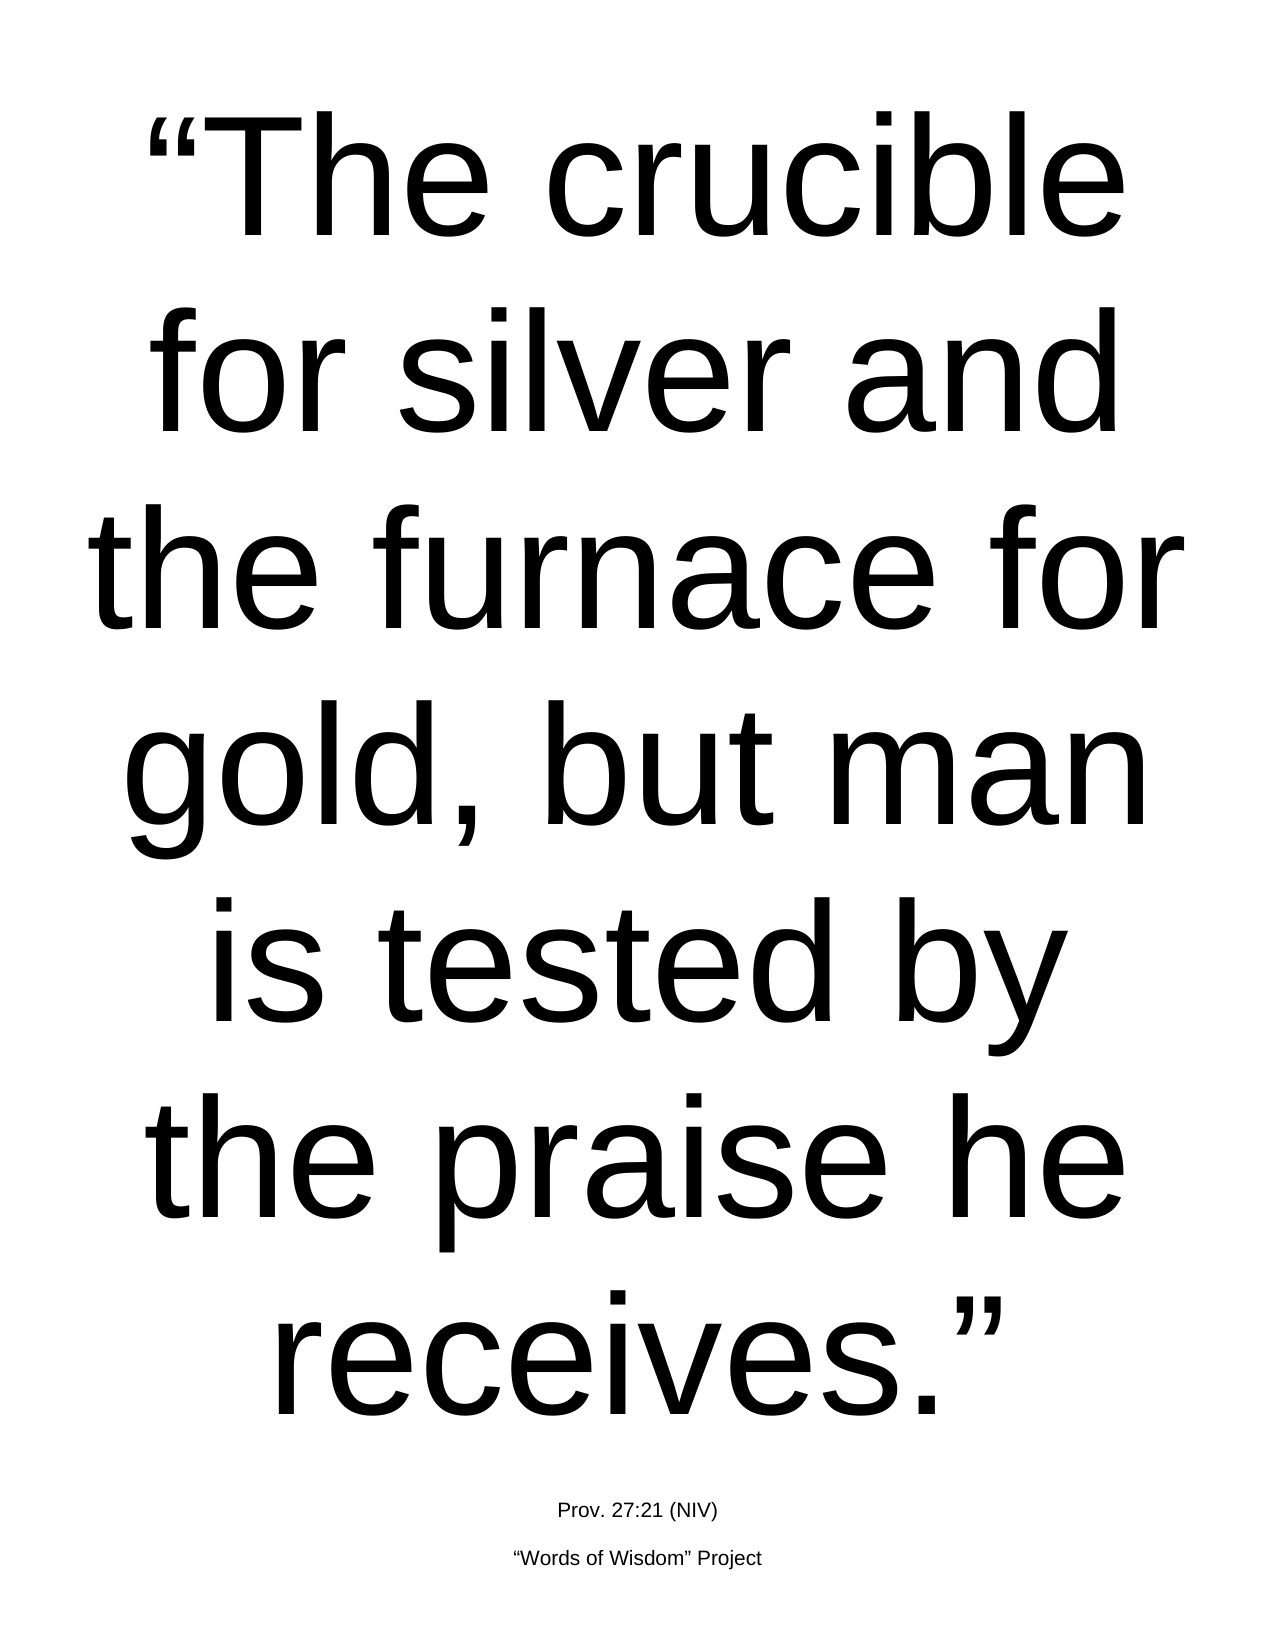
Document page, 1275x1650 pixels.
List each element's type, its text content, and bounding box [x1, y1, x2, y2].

text Prov. 27:21 (NIV) [75, 1498, 1200, 1522]
text “The crucible for silver and the furnace for gold, but man is tested by the praise he receives.” [75, 75, 1200, 1450]
text “Words of Wisdom” Project [75, 1546, 1200, 1570]
